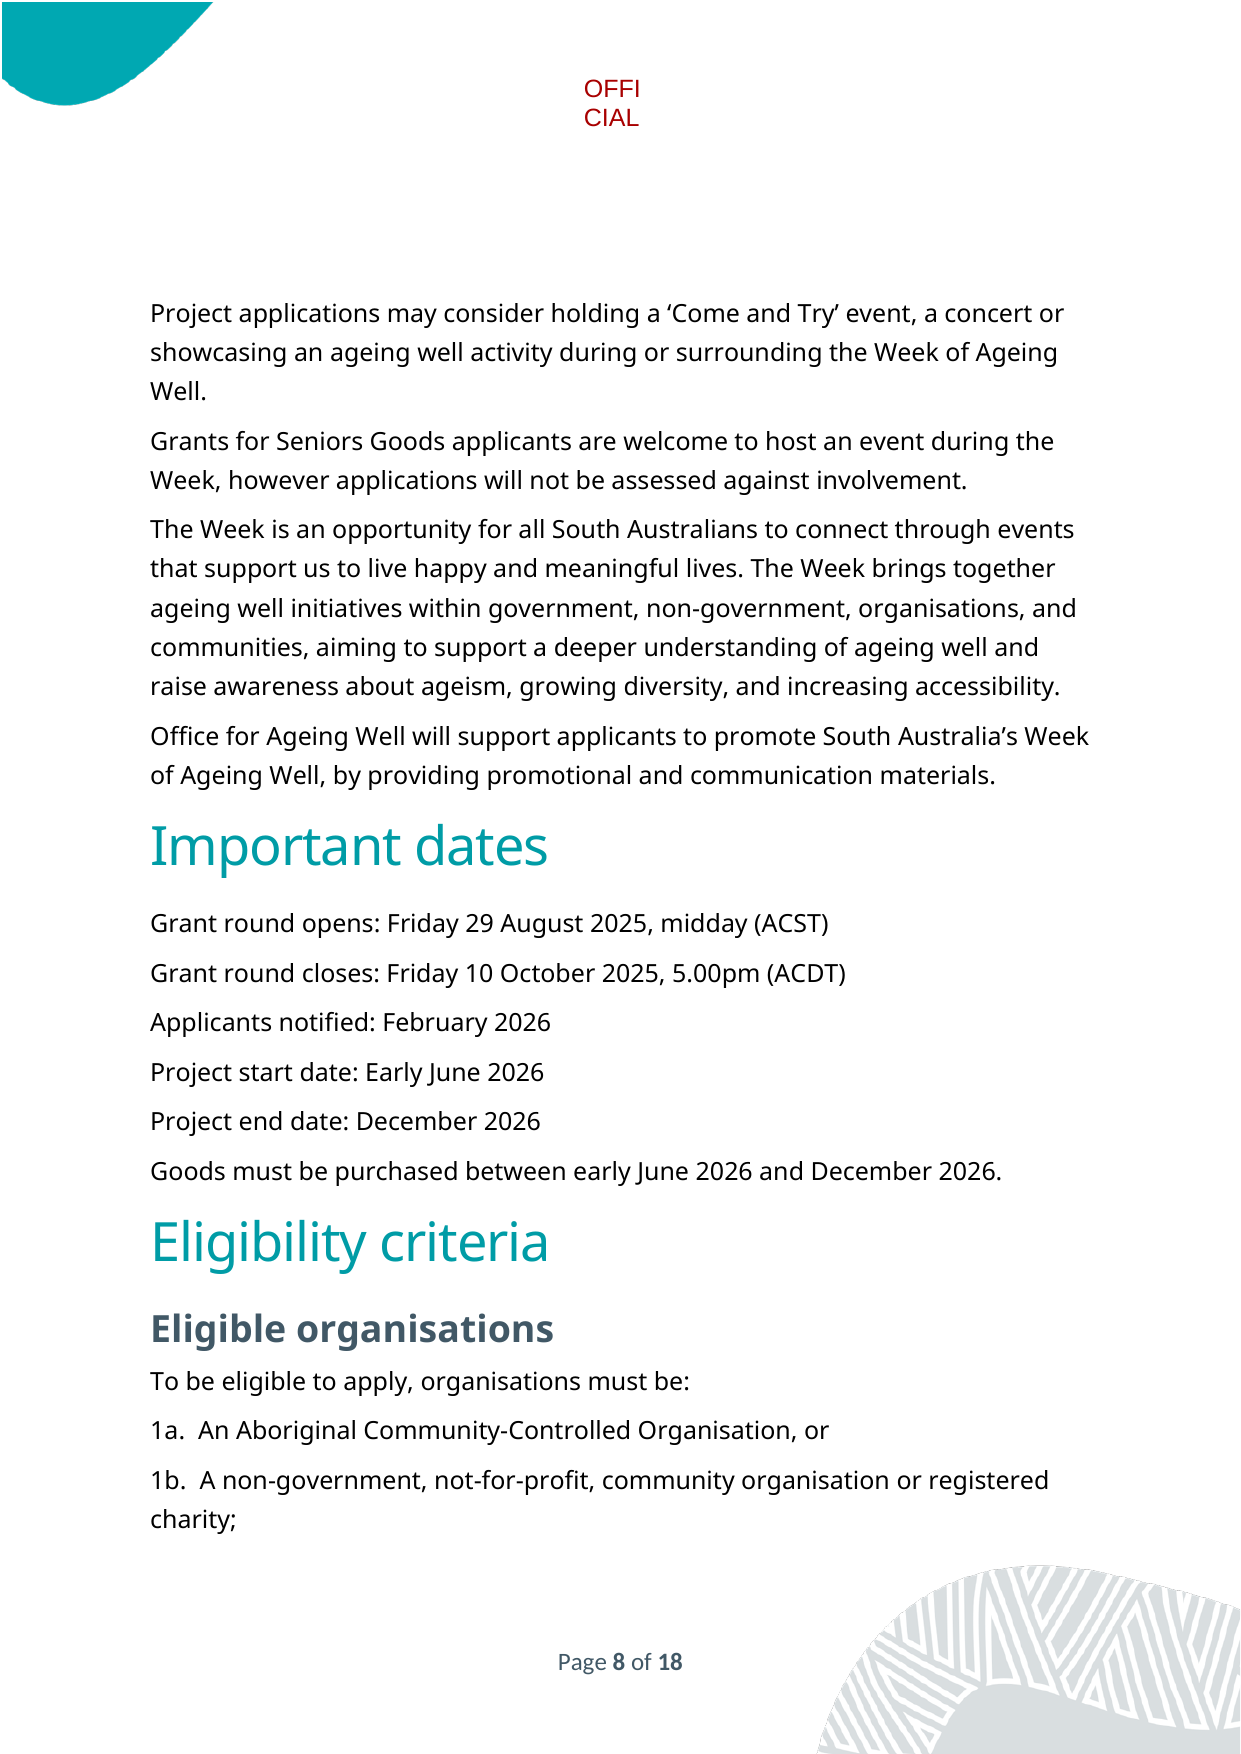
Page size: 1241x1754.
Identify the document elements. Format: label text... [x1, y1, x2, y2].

text Project applications may consider holding a ‘Come and Try’ event, a concert or showcasing an ageing well activity during or surrounding the Week of Ageing Well. [150, 295, 1090, 408]
text Project start date: Early June 2026 [150, 1054, 1090, 1088]
text Applicants notified: February 2026 [150, 1005, 1090, 1039]
text To be eligible to apply, organisations must be: [150, 1363, 1090, 1397]
text Grant round opens: Friday 29 August 2025, midday (ACST) [150, 906, 1090, 940]
text Goods must be purchased between early June 2026 and December 2026. [150, 1154, 1090, 1188]
subtitle Eligible organisations [150, 1302, 1090, 1353]
subtitle Important dates [150, 807, 1090, 881]
text The Week is an opportunity for all South Australians to connect through events that support us to live happy and meaningful lives. The Week brings together ageing well initiatives within government, non-government, organisations, and communities, aiming to support a deeper understanding of ageing well and raise awareness about ageism, growing diversity, and increasing accessibility. [150, 512, 1090, 703]
text Grant round closes: Friday 10 October 2025, 5.00pm (ACDT) [150, 955, 1090, 989]
text 1a. An Aboriginal Community-Controlled Organisation, or [150, 1413, 1090, 1447]
subtitle Eligibility criteria [150, 1203, 1090, 1277]
list 1b. A non-government, not-for-profit, community organisation or registered charity; [150, 1463, 1090, 1536]
picture [2, 2, 1241, 1754]
text Office for Ageing Well will support applicants to promote South Australia’s Week of Ageing Well, by providing promotional and communication materials. [150, 718, 1090, 791]
text Project end date: December 2026 [150, 1104, 1090, 1138]
text Grants for Seniors Goods applicants are welcome to host an event during the Week, however applications will not be assessed against involvement. [150, 423, 1090, 496]
